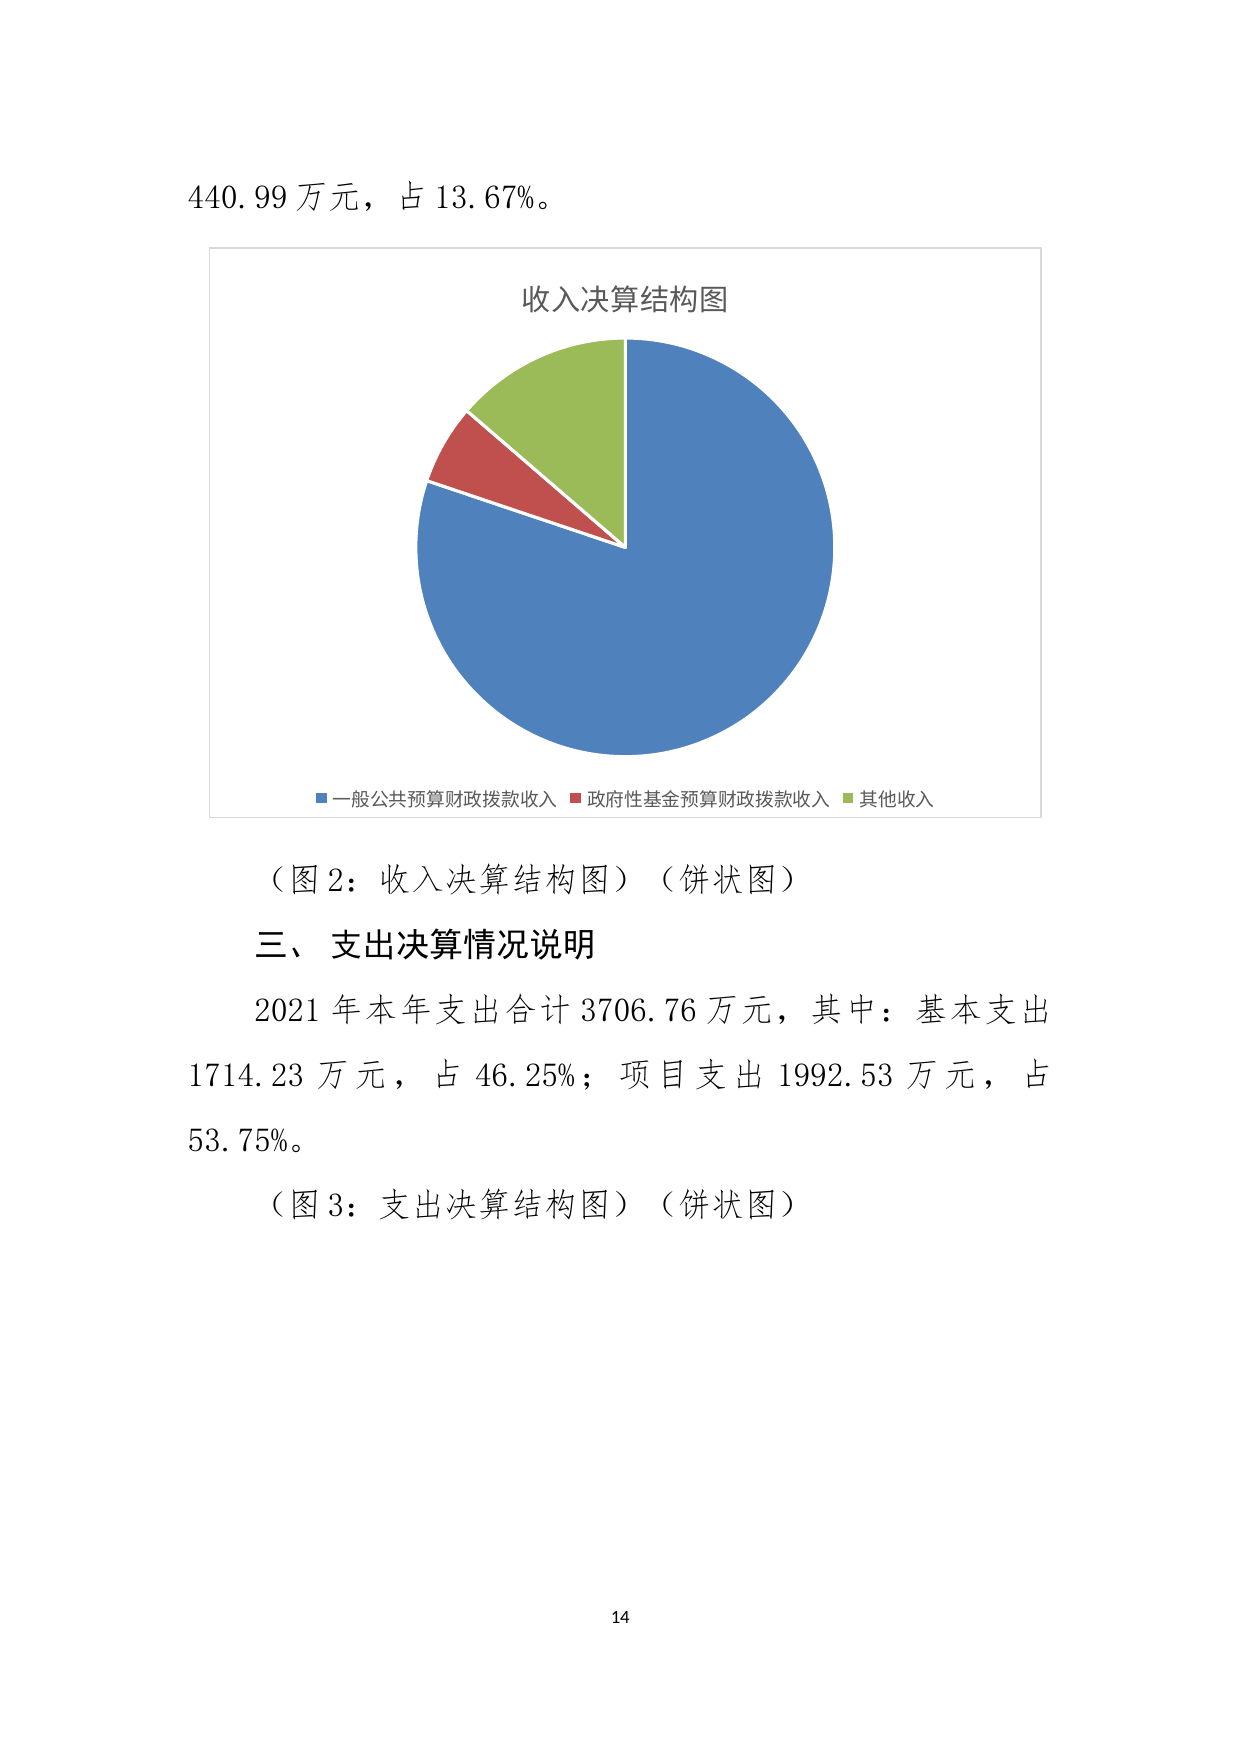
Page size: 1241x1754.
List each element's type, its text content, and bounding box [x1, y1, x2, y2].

text （图3：支出决算结构图）（饼状图） [187, 1169, 1053, 1234]
text 2021年本年支出合计3706.76万元，其中：基本支出1714.23万元，占46.25%；项目支出1992.53万元，占53.75%。 [187, 974, 1053, 1169]
list 支出决算情况说明 [254, 909, 1053, 974]
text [187, 162, 1053, 227]
text （图2：收入决算结构图）（饼状图） [187, 227, 1053, 909]
